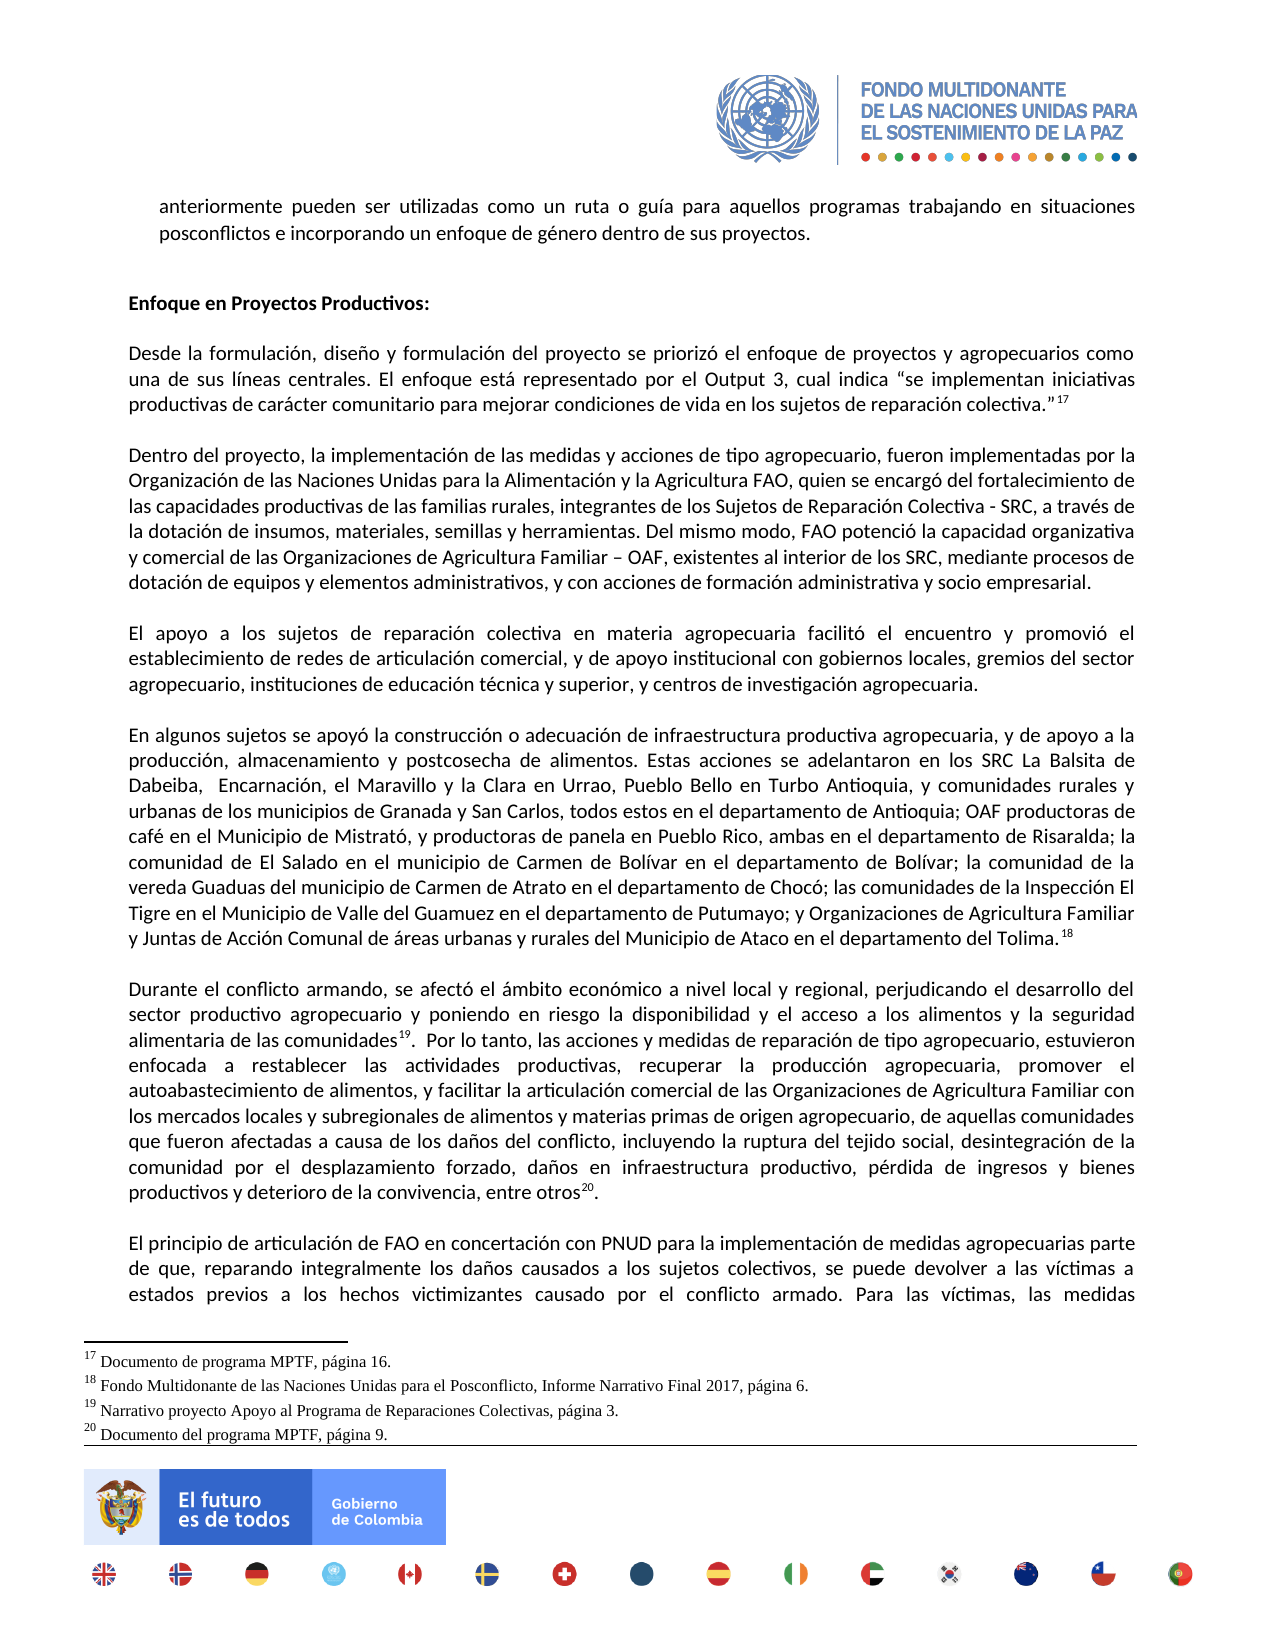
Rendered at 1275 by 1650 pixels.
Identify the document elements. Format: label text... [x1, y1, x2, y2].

text En algunos sujetos se apoyó la construcción o adecuación de infraestructura productiva agropecuaria, y de apoyo a la producción, almacenamiento y postcosecha de alimentos. Estas acciones se adelantaron en los SRC La Balsita de Dabeiba, Encarnación, el Maravillo y la Clara en Urrao, Pueblo Bello en Turbo Antioquia, y comunidades rurales y urbanas de los municipios de Granada y San Carlos, todos estos en el departamento de Antioquia; OAF productoras de café en el Municipio de Mistrató, y productoras de panela en Pueblo Rico, ambas en el departamento de Risaralda; la comunidad de El Salado en el municipio de Carmen de Bolívar en el departamento de Bolívar; la comunidad de la vereda Guaduas del municipio de Carmen de Atrato en el departamento de Chocó; las comunidades de la Inspección El Tigre en el Municipio de Valle del Guamuez en el departamento de Putumayo; y Organizaciones de Agricultura Familiar y Juntas de Acción Comunal de áreas urbanas y rurales del Municipio de Ataco en el departamento del Tolima. [128, 722, 1137, 951]
text Enfoque en Proyectos Productivos: [128, 290, 1137, 315]
text Dentro del proyecto, la implementación de las medidas y acciones de tipo agropecuario, fueron implementadas por la Organización de las Naciones Unidas para la Alimentación y la Agricultura FAO, quien se encargó del fortalecimiento de las capacidades productivas de las familias rurales, integrantes de los Sujetos de Reparación Colectiva - SRC, a través de la dotación de insumos, materiales, semillas y herramientas. Del mismo modo, FAO potenció la capacidad organizativa y comercial de las Organizaciones de Agricultura Familiar – OAF, existentes al interior de los SRC, mediante procesos de dotación de equipos y elementos administrativos, y con acciones de formación administrativa y socio empresarial. [128, 442, 1137, 595]
text El apoyo a los sujetos de reparación colectiva en materia agropecuaria facilitó el encuentro y promovió el establecimiento de redes de articulación comercial, y de apoyo institucional con gobiernos locales, gremios del sector agropecuario, instituciones de educación técnica y superior, y centros de investigación agropecuaria. [128, 620, 1137, 696]
picture [83, 1469, 1198, 1607]
text Desde la formulación, diseño y formulación del proyecto se priorizó el enfoque de proyectos y agropecuarios como una de sus líneas centrales. El enfoque está representado por el Output 3, cual indica “se implementan iniciativas productivas de carácter comunitario para mejorar condiciones de vida en los sujetos de reparación colectiva.” [128, 341, 1137, 417]
text Durante el conflicto armando, se afectó el ámbito económico a nivel local y regional, perjudicando el desarrollo del sector productivo agropecuario y poniendo en riesgo la disponibilidad y el acceso a los alimentos y la seguridad alimentaria de las comunidades. Por lo tanto, las acciones y medidas de reparación de tipo agropecuario, estuvieron enfocada a restablecer las actividades productivas, recuperar la producción agropecuaria, promover el autoabastecimiento de alimentos, y facilitar la articulación comercial de las Organizaciones de Agricultura Familiar con los mercados locales y subregionales de alimentos y materias primas de origen agropecuario, de aquellas comunidades que fueron afectadas a causa de los daños del conflicto, incluyendo la ruptura del tejido social, desintegración de la comunidad por el desplazamiento forzado, daños en infraestructura productivo, pérdida de ingresos y bienes productivos y deterioro de la convivencia, entre otros. [128, 976, 1137, 1205]
picture [716, 75, 1138, 165]
